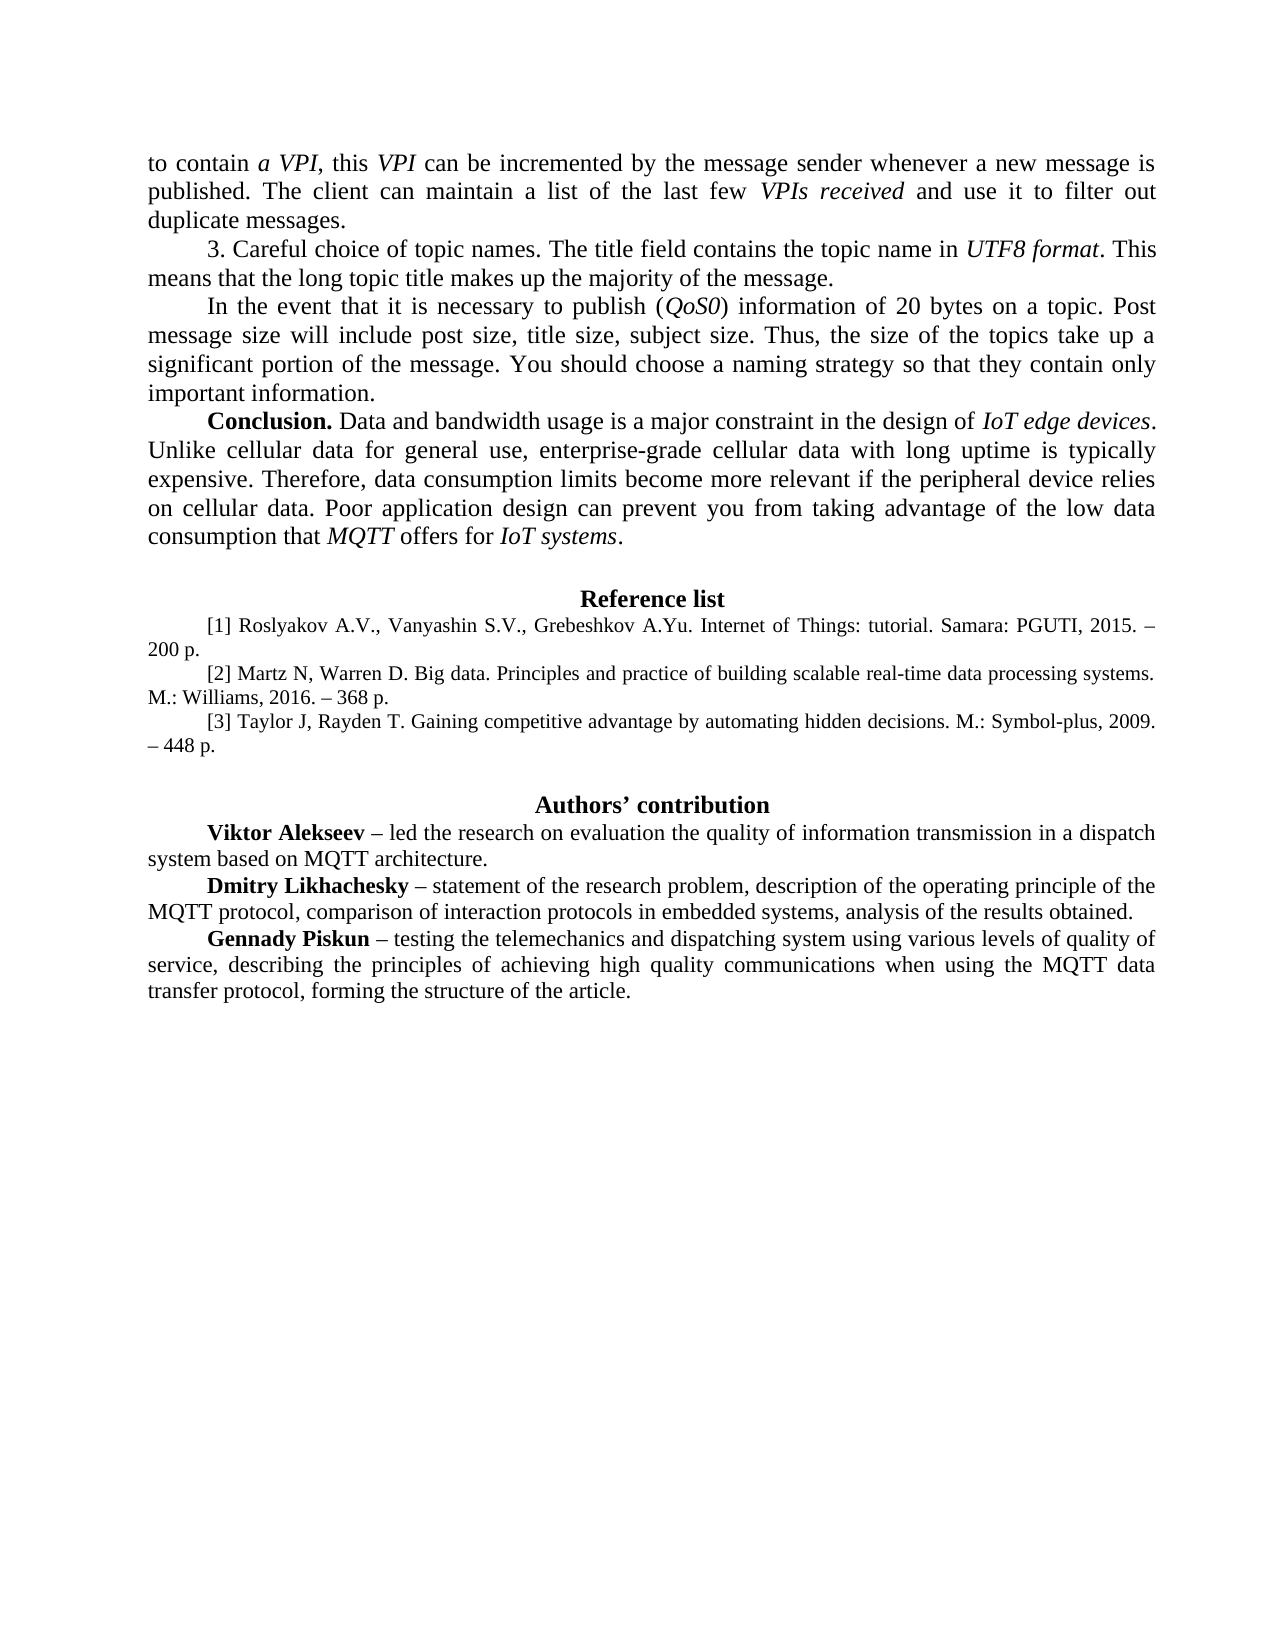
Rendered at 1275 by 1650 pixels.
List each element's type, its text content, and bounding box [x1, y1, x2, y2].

text [1] Roslyakov A.V., Vanyashin S.V., Grebeshkov A.Yu. Internet of Things: tutorial. Samara: PGUTI, 2015. – 200 p. [148, 612, 1157, 661]
text [3] Taylor J, Rayden T. Gaining competitive advantage by automating hidden decisions. M.: Symbol-plus, 2009. – 448 p. [148, 709, 1157, 757]
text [148, 148, 1157, 234]
text Viktor Alekseev – led the research on evaluation the quality of information transmission in a dispatch system based on MQTT architecture. [148, 819, 1157, 872]
text In the event that it is necessary to publish (QoS0) information of 20 bytes on a topic. Post message size will include post size, title size, subject size. Thus, the size of the topics take up a significant portion of the message. You should choose a naming strategy so that they contain only important information. [148, 291, 1157, 406]
text 3. Careful choice of topic names. The title field contains the topic name in UTF8 format. This means that the long topic title makes up the majority of the message. [148, 234, 1157, 291]
text Conclusion. Data and bandwidth usage is a major constraint in the design of IoT edge devices. Unlike cellular data for general use, enterprise-grade cellular data with long uptime is typically expensive. Therefore, data consumption limits become more relevant if the peripheral device relies on cellular data. Poor application design can prevent you from taking advantage of the low data consumption that MQTT offers for IoT systems. [148, 406, 1157, 550]
text Dmitry Likhachesky – statement of the research problem, description of the operating principle of the MQTT protocol, comparison of interaction protocols in embedded systems, analysis of the results obtained. [148, 872, 1157, 924]
text Gennady Piskun – testing the telemechanics and dispatching system using various levels of quality of service, describing the principles of achieving high quality communications when using the MQTT data transfer protocol, forming the structure of the article. [148, 924, 1157, 1004]
text [2] Martz N, Warren D. Big data. Principles and practice of building scalable real-time data processing systems. M.: Williams, 2016. – 368 p. [148, 661, 1157, 709]
text Authors’ contribution [148, 790, 1157, 819]
text Reference list [148, 584, 1157, 612]
